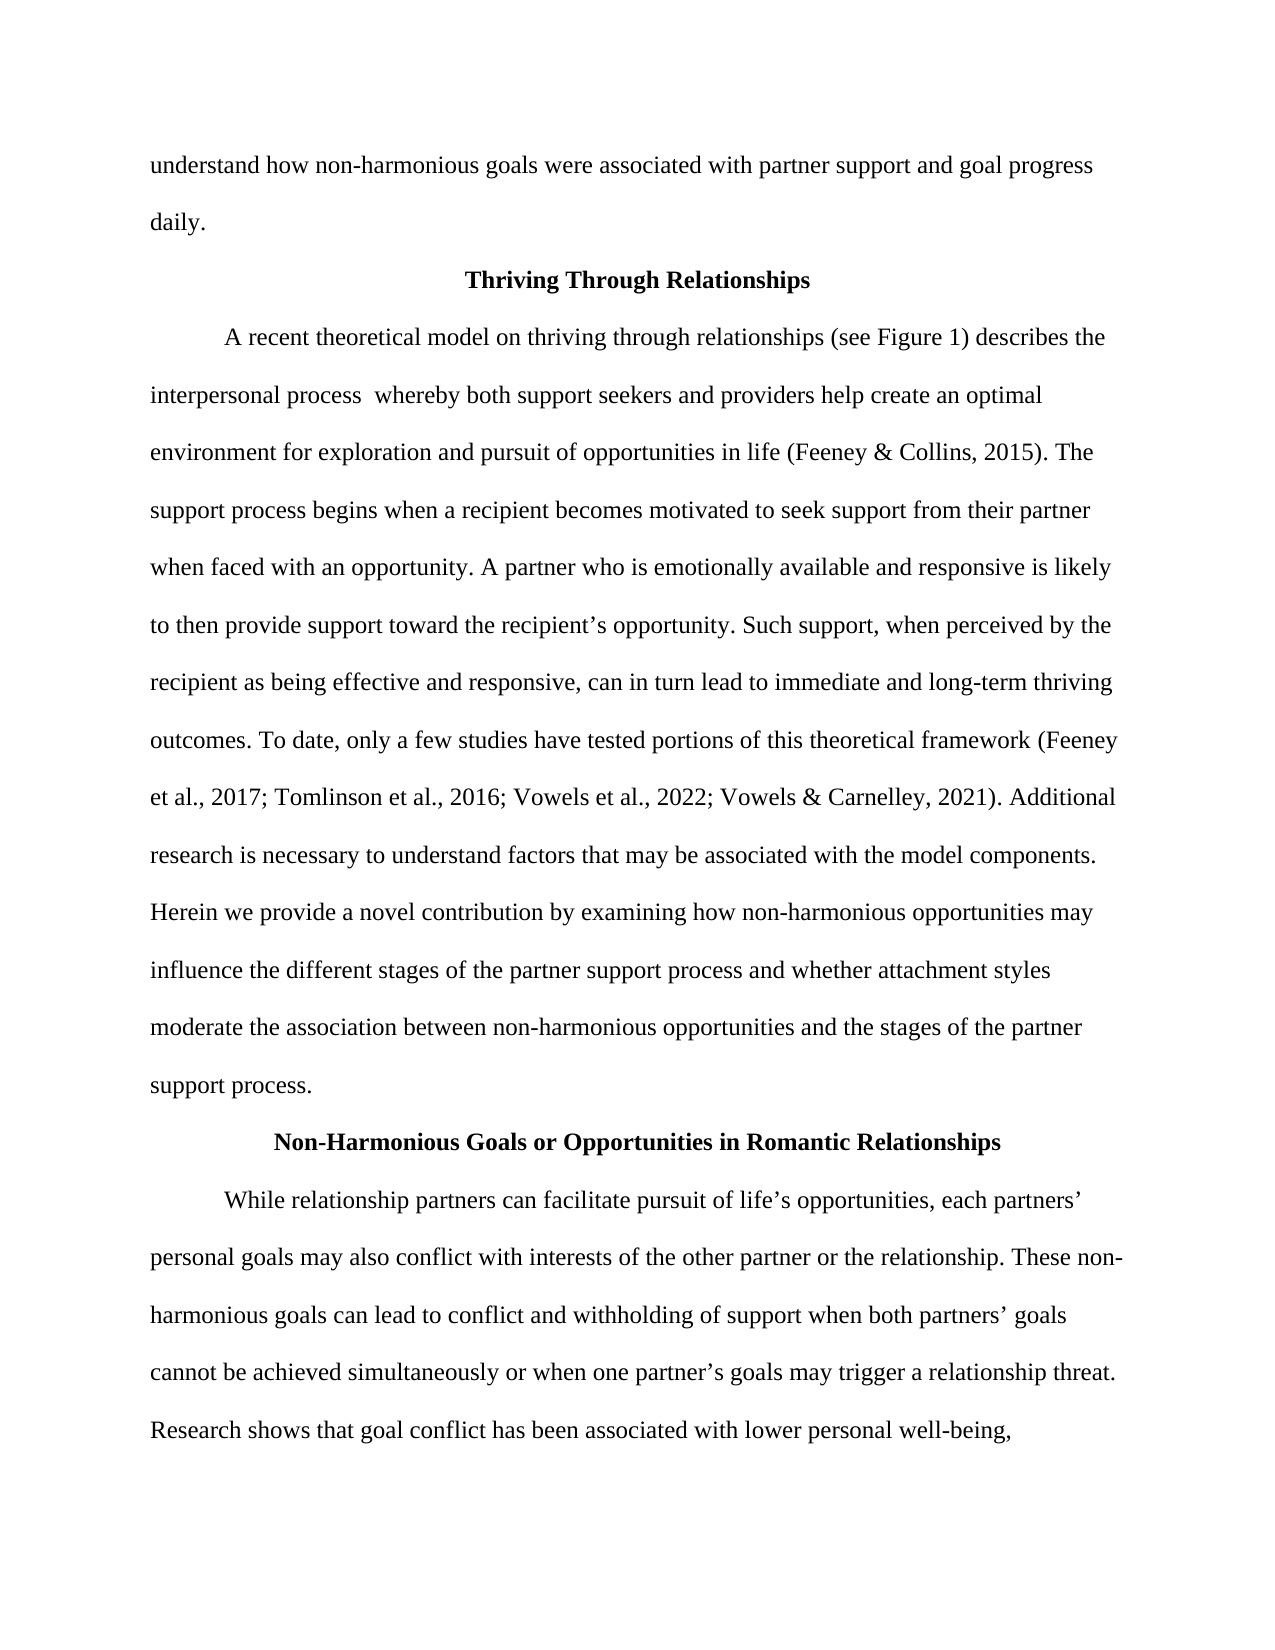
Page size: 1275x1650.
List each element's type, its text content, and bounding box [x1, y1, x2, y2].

text Thriving Through Relationships [150, 265, 1125, 294]
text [150, 150, 1125, 236]
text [150, 1185, 1125, 1444]
text Non-Harmonious Goals or Opportunities in Romantic Relationships [150, 1127, 1125, 1156]
text A recent theoretical model on thriving through relationships (see Figure 1) describes the interpersonal process whereby both support seekers and providers help create an optimal environment for exploration and pursuit of opportunities in life (Feeney & Collins, 2015). The support process begins when a recipient becomes motivated to seek support from their partner when faced with an opportunity. A partner who is emotionally available and responsive is likely to then provide support toward the recipient’s opportunity. Such support, when perceived by the recipient as being effective and responsive, can in turn lead to immediate and long-term thriving outcomes. To date, only a few studies have tested portions of this theoretical framework (Feeney et al., 2017; Tomlinson et al., 2016; Vowels et al., 2022; Vowels & Carnelley, 2021). Additional research is necessary to understand factors that may be associated with the model components. Herein we provide a novel contribution by examining how non-harmonious opportunities may influence the different stages of the partner support process and whether attachment styles moderate the association between non-harmonious opportunities and the stages of the partner support process. [150, 322, 1125, 1099]
